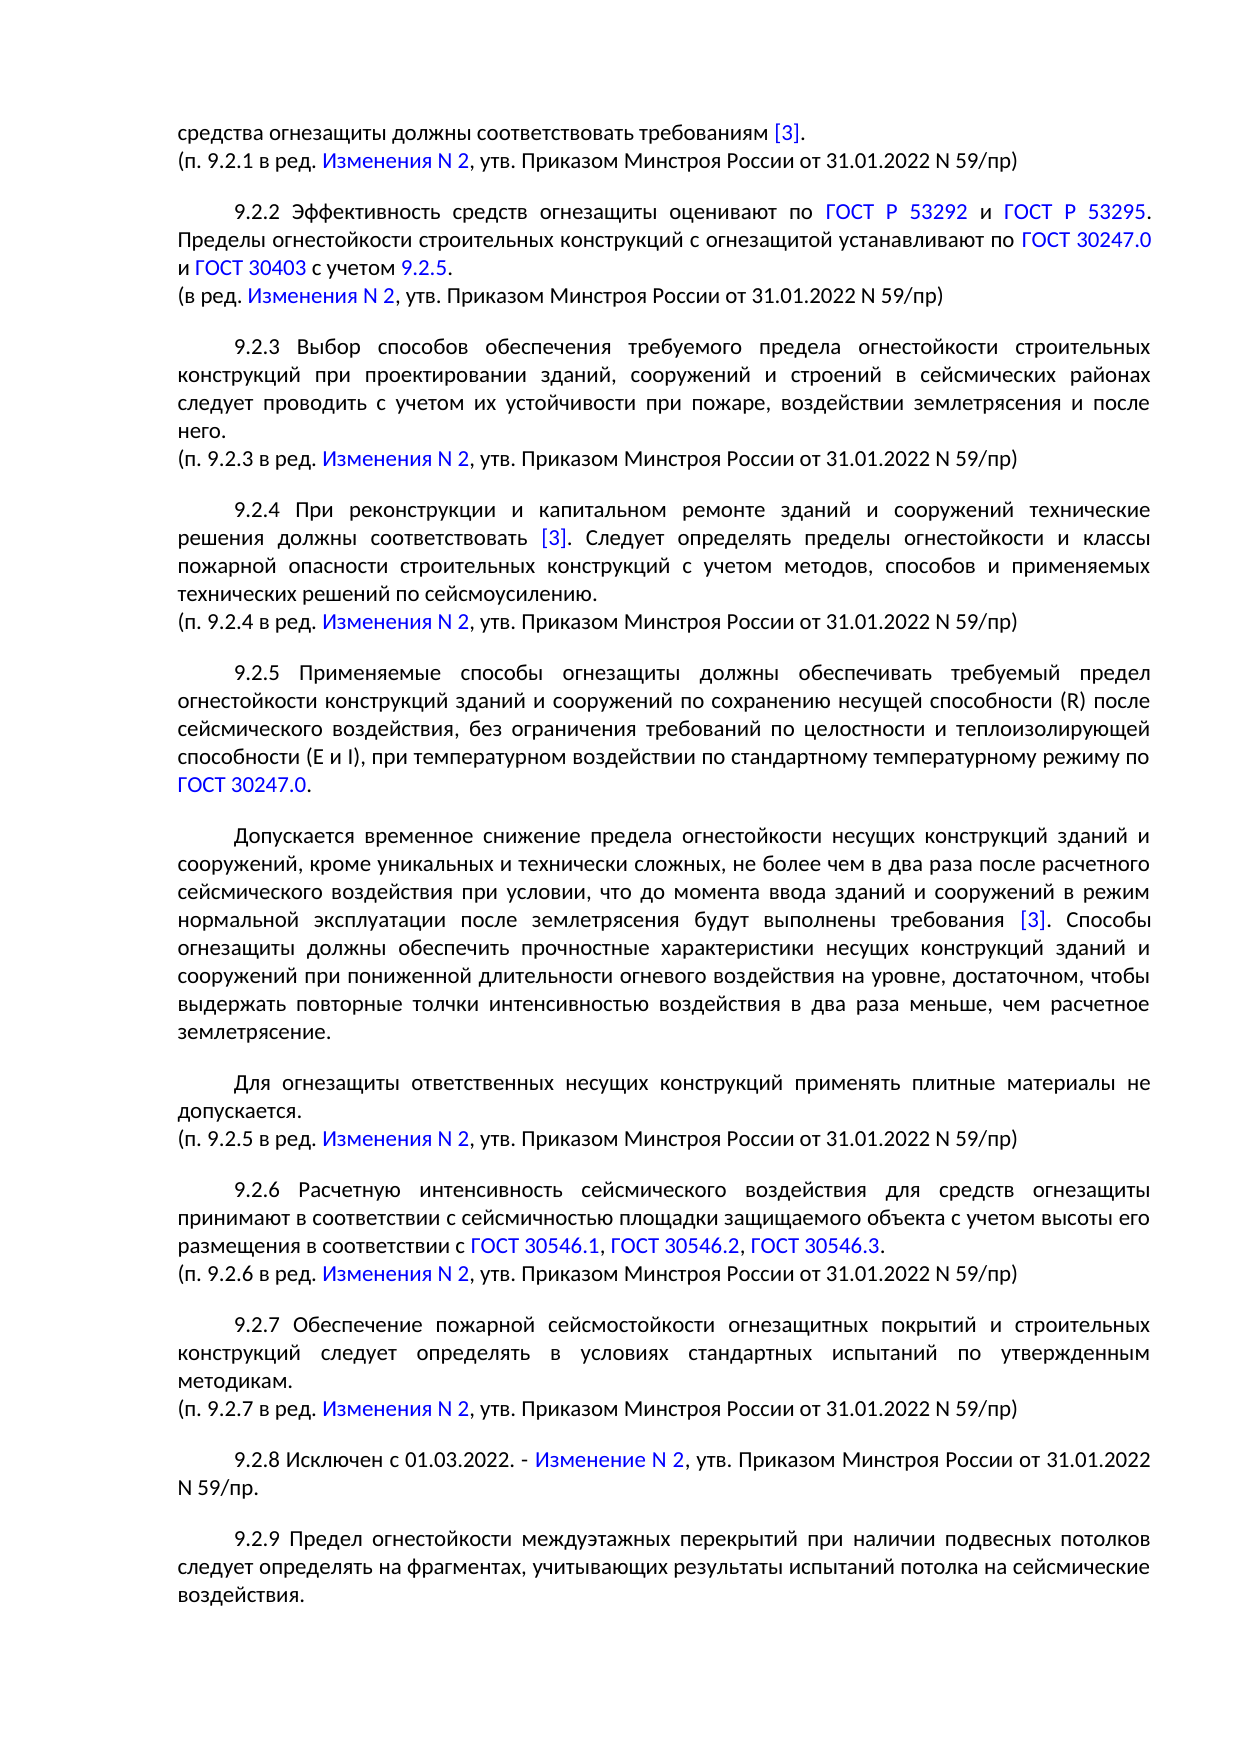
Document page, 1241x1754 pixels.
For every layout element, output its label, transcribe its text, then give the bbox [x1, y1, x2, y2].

text 9.2.6 Расчетную интенсивность сейсмического воздействия для средств огнезащиты принимают в соответствии с сейсмичностью площадки защищаемого объекта с учетом высоты его размещения в соответствии с ГОСТ 30546.1, ГОСТ 30546.2, ГОСТ 30546.3. [177, 1175, 1152, 1259]
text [177, 118, 1152, 146]
text (п. 9.2.4 в ред. Изменения N 2, утв. Приказом Минстроя России от 31.01.2022 N 59/пр) [177, 607, 1152, 635]
text 9.2.8 Исключен с 01.03.2022. - Изменение N 2, утв. Приказом Минстроя России от 31.01.2022 N 59/пр. [177, 1445, 1152, 1501]
text (п. 9.2.5 в ред. Изменения N 2, утв. Приказом Минстроя России от 31.01.2022 N 59/пр) [177, 1124, 1152, 1152]
text 9.2.3 Выбор способов обеспечения требуемого предела огнестойкости строительных конструкций при проектировании зданий, сооружений и строений в сейсмических районах следует проводить с учетом их устойчивости при пожаре, воздействии землетрясения и после него. [177, 332, 1152, 444]
text (п. 9.2.7 в ред. Изменения N 2, утв. Приказом Минстроя России от 31.01.2022 N 59/пр) [177, 1394, 1152, 1422]
text (п. 9.2.6 в ред. Изменения N 2, утв. Приказом Минстроя России от 31.01.2022 N 59/пр) [177, 1259, 1152, 1287]
text (в ред. Изменения N 2, утв. Приказом Минстроя России от 31.01.2022 N 59/пр) [177, 281, 1152, 309]
text (п. 9.2.3 в ред. Изменения N 2, утв. Приказом Минстроя России от 31.01.2022 N 59/пр) [177, 444, 1152, 472]
text 9.2.4 При реконструкции и капитальном ремонте зданий и сооружений технические решения должны соответствовать [3]. Следует определять пределы огнестойкости и классы пожарной опасности строительных конструкций с учетом методов, способов и применяемых технических решений по сейсмоусилению. [177, 495, 1152, 607]
text 9.2.5 Применяемые способы огнезащиты должны обеспечивать требуемый предел огнестойкости конструкций зданий и сооружений по сохранению несущей способности (R) после сейсмического воздействия, без ограничения требований по целостности и теплоизолирующей способности (E и I), при температурном воздействии по стандартному температурному режиму по ГОСТ 30247.0. [177, 658, 1152, 798]
text 9.2.2 Эффективность средств огнезащиты оценивают по ГОСТ Р 53292 и ГОСТ Р 53295. Пределы огнестойкости строительных конструкций с огнезащитой устанавливают по ГОСТ 30247.0 и ГОСТ 30403 с учетом 9.2.5. [177, 197, 1152, 281]
text Для огнезащиты ответственных несущих конструкций применять плитные материалы не допускается. [177, 1068, 1152, 1124]
text 9.2.7 Обеспечение пожарной сейсмостойкости огнезащитных покрытий и строительных конструкций следует определять в условиях стандартных испытаний по утвержденным методикам. [177, 1310, 1152, 1394]
text 9.2.9 Предел огнестойкости междуэтажных перекрытий при наличии подвесных потолков следует определять на фрагментах, учитывающих результаты испытаний потолка на сейсмические воздействия. [177, 1524, 1152, 1608]
text (п. 9.2.1 в ред. Изменения N 2, утв. Приказом Минстроя России от 31.01.2022 N 59/пр) [177, 146, 1152, 174]
text Допускается временное снижение предела огнестойкости несущих конструкций зданий и сооружений, кроме уникальных и технически сложных, не более чем в два раза после расчетного сейсмического воздействия при условии, что до момента ввода зданий и сооружений в режим нормальной эксплуатации после землетрясения будут выполнены требования [3]. Способы огнезащиты должны обеспечить прочностные характеристики несущих конструкций зданий и сооружений при пониженной длительности огневого воздействия на уровне, достаточном, чтобы выдержать повторные толчки интенсивностью воздействия в два раза меньше, чем расчетное землетрясение. [177, 821, 1152, 1045]
